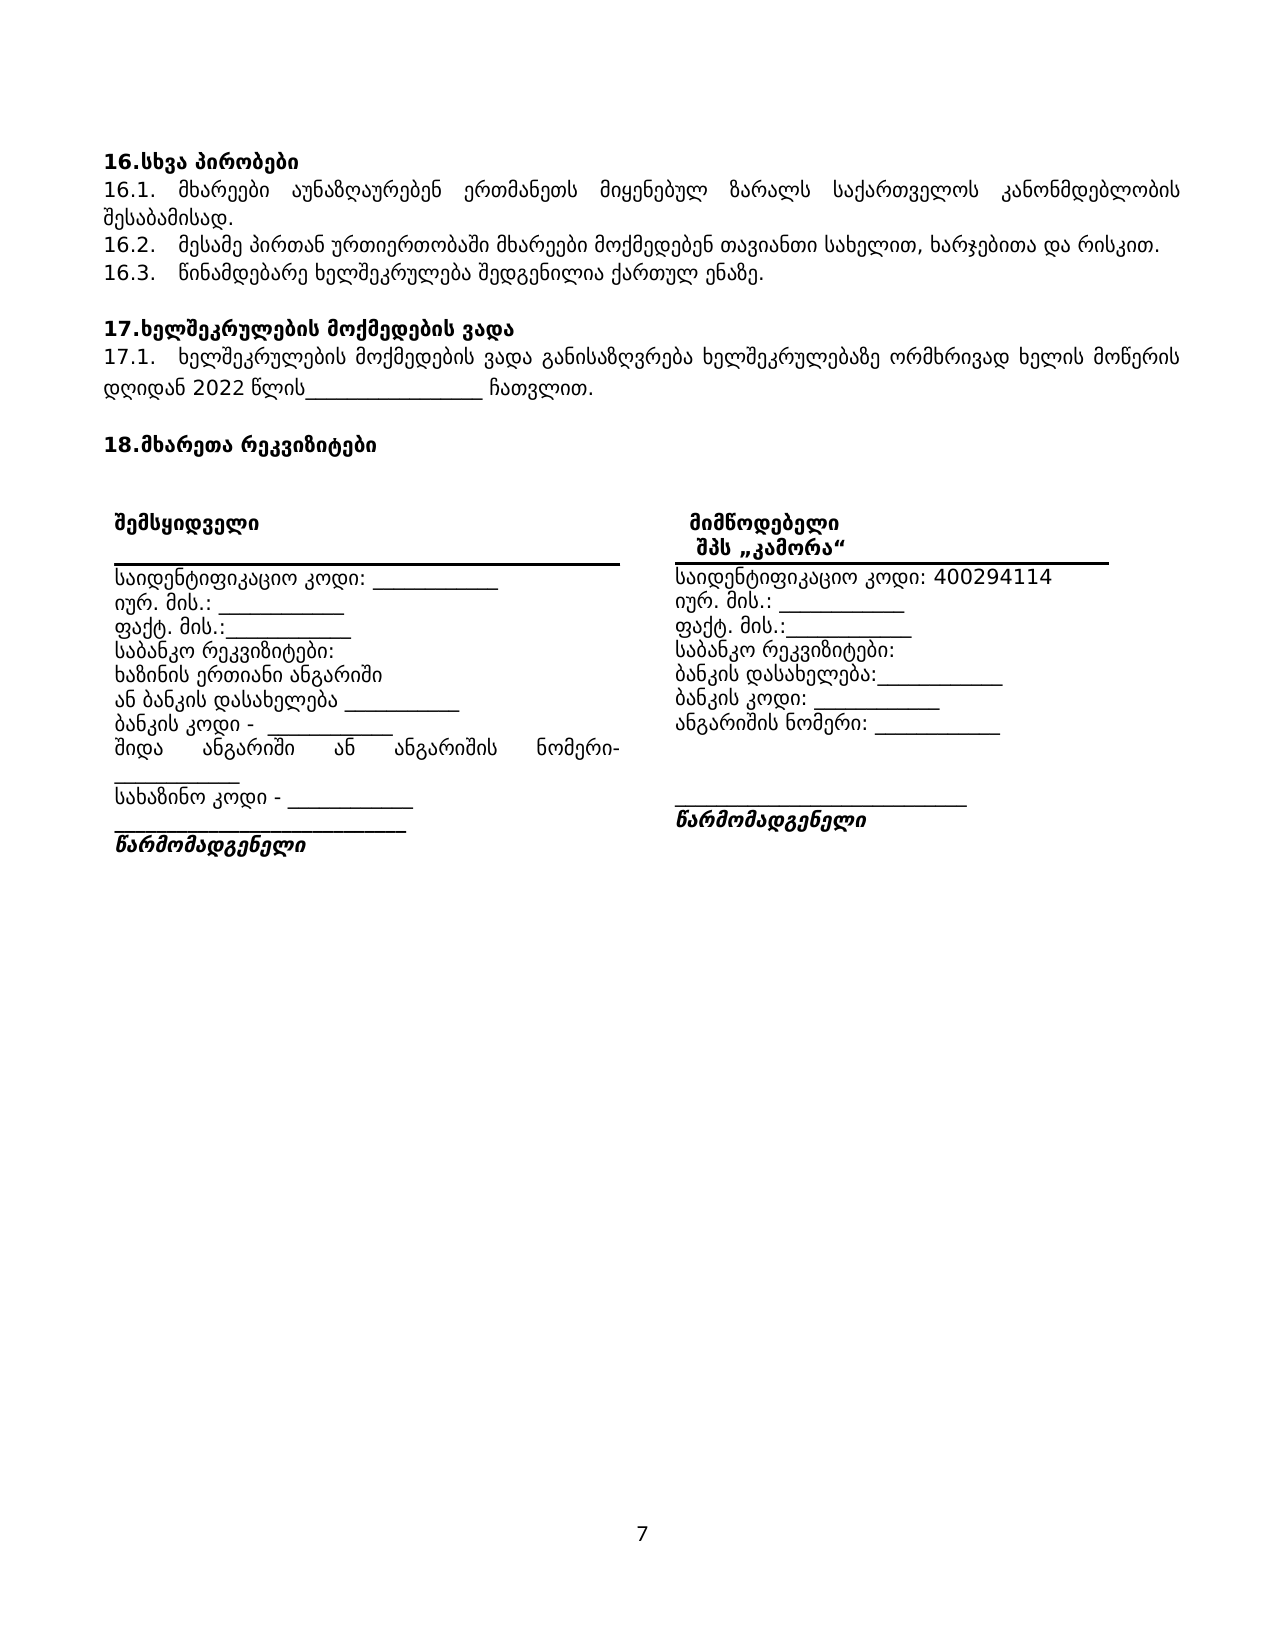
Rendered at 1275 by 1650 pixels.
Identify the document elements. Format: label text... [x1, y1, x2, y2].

list მესამე პირთან ურთიერთობაში მხარეები მოქმედებენ თავიანთი სახელით, ხარჯებითა და რისკით. [103, 233, 1181, 258]
list მხარეთა რეკვიზიტები [103, 433, 1181, 458]
list სხვა პირობები [103, 150, 1181, 174]
list წინამდებარე ხელშეკრულება შედგენილია ქართულ ენაზე. [103, 261, 1181, 286]
list მხარეები აუნაზღაურებენ ერთმანეთს მიყენებულ ზარალს საქართველოს კანონმდებლობის შესაბამისად. [103, 178, 1181, 230]
list ხელშეკრულების მოქმედების ვადა განისაზღვრება ხელშეკრულებაზე ორმხრივად ხელის მოწერის დღიდან 2022 წლის_________________ ჩათვლით. [103, 345, 1181, 402]
table_header შემსყიდველი საიდენტიფიკაციო კოდი: ____________ იურ. მის.: ____________ ფაქტ. მის.:____________ საბანკო რეკვიზიტები: ხაზინის ერთიანი ანგარიში ან ბანკის დასახელება ___________ ბანკის კოდი - ____________ შიდა ანგარიში ან ანგარიშის ნომერი- ____________ სახაზინო კოდი - ____________ ____________________________ წარმომადგენელი [103, 511, 632, 882]
list ხელშეკრულების მოქმედების ვადა [103, 317, 1181, 341]
table_header მიმწოდებელი შპს „კამორა“ საიდენტიფიკაციო კოდი: 400294114 იურ. მის.: ____________ ფაქტ. მის.:____________ საბანკო რეკვიზიტები: ბანკის დასახელება:____________ ბანკის კოდი: ____________ ანგარიშის ნომერი: ____________ ____________________________ წარმომადგენელი [632, 511, 1120, 882]
